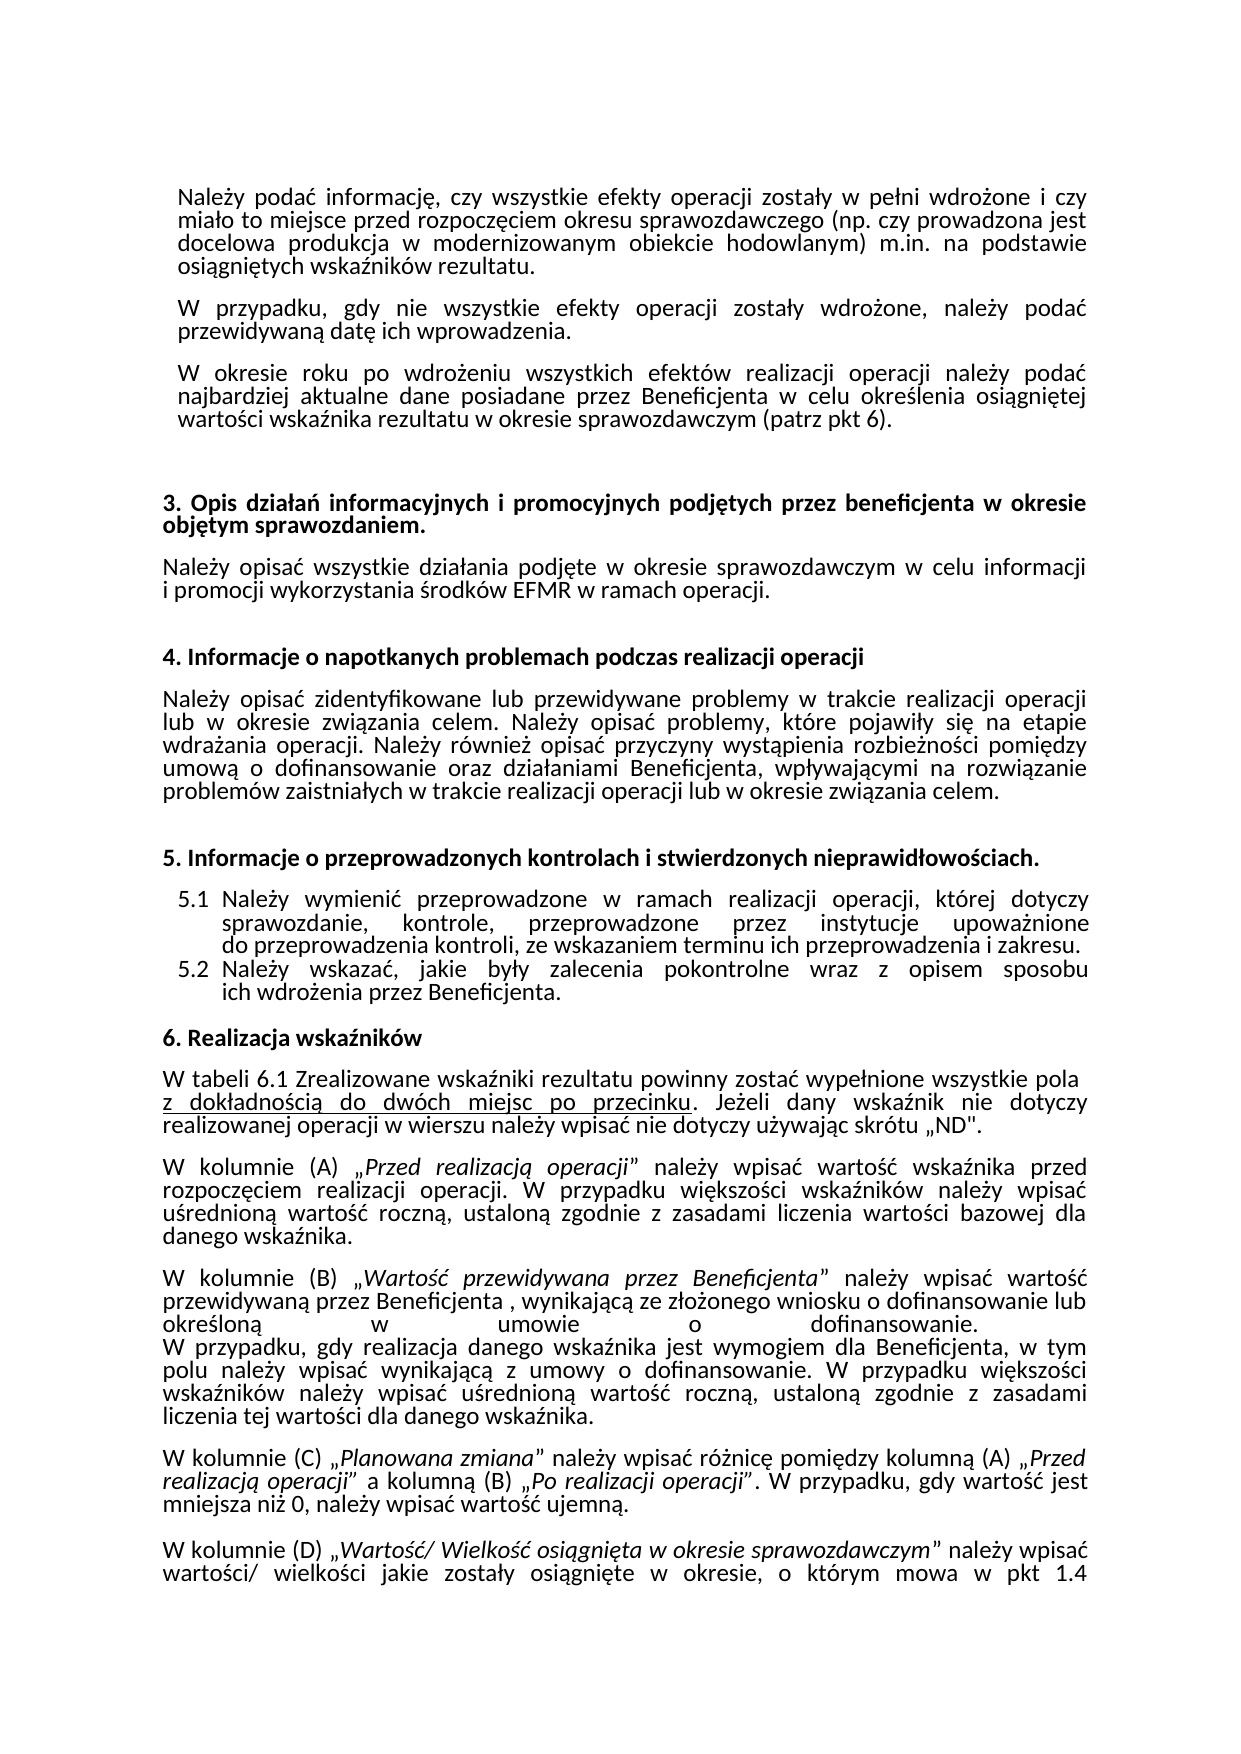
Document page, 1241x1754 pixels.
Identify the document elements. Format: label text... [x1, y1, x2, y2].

text 6. Realizacja wskaźników [162, 1028, 1088, 1051]
text 4. Informacje o napotkanych problemach podczas realizacji operacji [162, 647, 1088, 670]
text 3. Opis działań informacyjnych i promocyjnych podjętych przez beneficjenta w okresie objętym sprawozdaniem. [162, 493, 1088, 539]
text W przypadku, gdy nie wszystkie efekty operacji zostały wdrożone, należy podać przewidywaną datę ich wprowadzenia. [177, 298, 1088, 344]
text 5. Informacje o przeprowadzonych kontrolach i stwierdzonych nieprawidłowościach. [162, 848, 1088, 871]
text Należy opisać zidentyfikowane lub przewidywane problemy w trakcie realizacji operacji lub w okresie związania celem. Należy opisać problemy, które pojawiły się na etapie wdrażania operacji. Należy również opisać przyczyny wystąpienia rozbieżności pomiędzy umową o dofinansowanie oraz działaniami Beneficjenta, wpływającymi na rozwiązanie problemów zaistniałych w trakcie realizacji operacji lub w okresie związania celem. [162, 689, 1088, 804]
list W kolumnie (C) „Planowana zmiana” należy wpisać różnicę pomiędzy kolumną (A) „Przed realizacją operacji” a kolumną (B) „Po realizacji operacji”. W przypadku, gdy wartość jest mniejsza niż 0, należy wpisać wartość ujemną. [162, 1448, 1088, 1517]
text W tabeli 6.1 Zrealizowane wskaźniki rezultatu powinny zostać wypełnione wszystkie pola z dokładnością do dwóch miejsc po przecinku. Jeżeli dany wskaźnik nie dotyczy realizowanej operacji w wierszu należy wpisać nie dotyczy używając skrótu „ND". [162, 1069, 1088, 1138]
text W kolumnie (B) „Wartość przewidywana przez Beneficjenta” należy wpisać wartość przewidywaną przez Beneficjenta , wynikającą ze złożonego wniosku o dofinansowanie lub określoną w umowie o dofinansowanie. W przypadku, gdy realizacja danego wskaźnika jest wymogiem dla Beneficjenta, w tym polu należy wpisać wynikającą z umowy o dofinansowanie. W przypadku większości wskaźników należy wpisać uśrednioną wartość roczną, ustaloną zgodnie z zasadami liczenia tej wartości dla danego wskaźnika. [162, 1268, 1088, 1429]
list Należy wymienić przeprowadzone w ramach realizacji operacji, której dotyczy sprawozdanie, kontrole, przeprowadzone przez instytucje upoważnione do przeprowadzenia kontroli, ze wskazaniem terminu ich przeprowadzenia i zakresu. [177, 889, 1090, 959]
list Należy wskazać, jakie były zalecenia pokontrolne wraz z opisem sposobu ich wdrożenia przez Beneficjenta. [177, 959, 1090, 1005]
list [162, 1540, 1088, 1586]
text Należy podać informację, czy wszystkie efekty operacji zostały w pełni wdrożone i czy miało to miejsce przed rozpoczęciem okresu sprawozdawczego (np. czy prowadzona jest docelowa produkcja w modernizowanym obiekcie hodowlanym) m.in. na podstawie osiągniętych wskaźników rezultatu. [177, 187, 1088, 279]
text Należy opisać wszystkie działania podjęte w okresie sprawozdawczym w celu informacji i promocji wykorzystania środków EFMR w ramach operacji. [162, 557, 1088, 603]
text W okresie roku po wdrożeniu wszystkich efektów realizacji operacji należy podać najbardziej aktualne dane posiadane przez Beneficjenta w celu określenia osiągniętej wartości wskaźnika rezultatu w okresie sprawozdawczym (patrz pkt 6). [177, 363, 1088, 432]
text W kolumnie (A) „Przed realizacją operacji” należy wpisać wartość wskaźnika przed rozpoczęciem realizacji operacji. W przypadku większości wskaźników należy wpisać uśrednioną wartość roczną, ustaloną zgodnie z zasadami liczenia wartości bazowej dla danego wskaźnika. [162, 1157, 1088, 1249]
